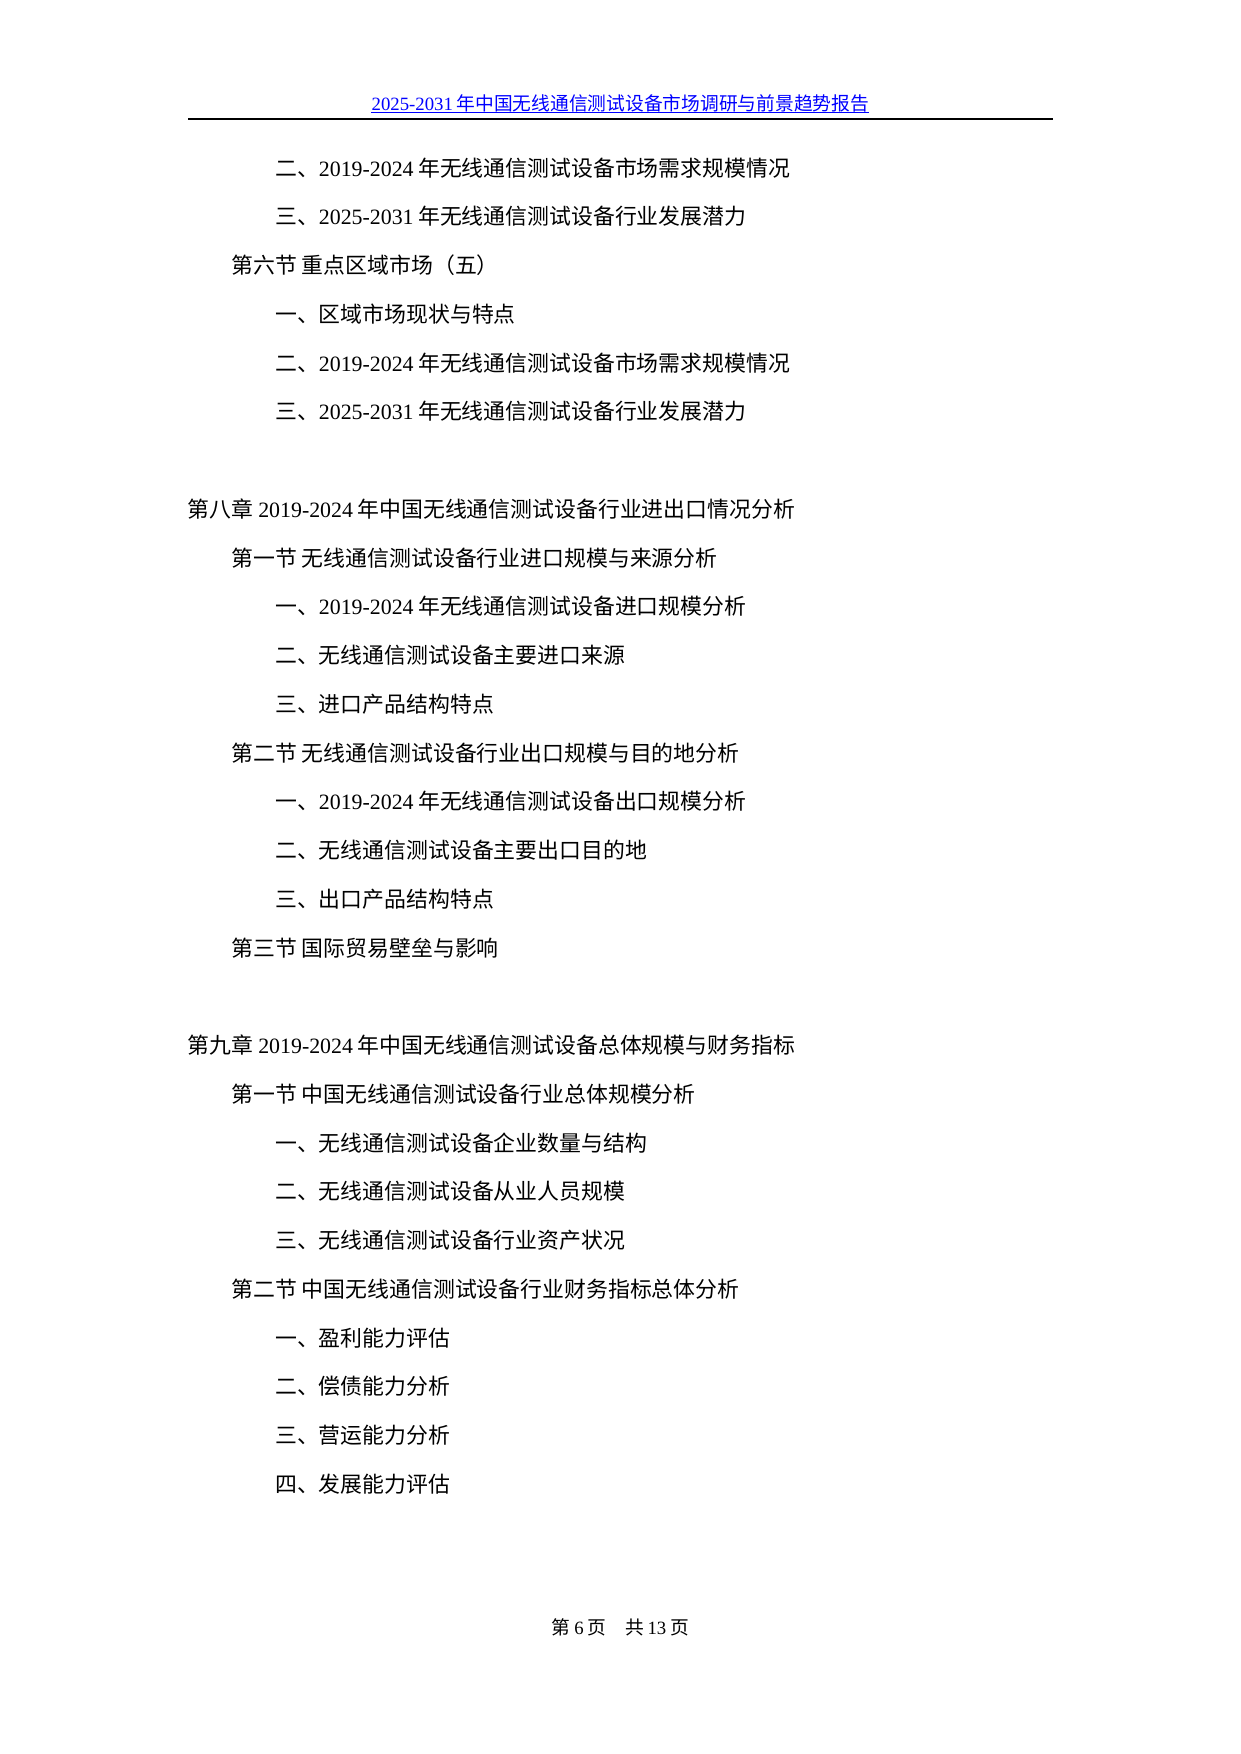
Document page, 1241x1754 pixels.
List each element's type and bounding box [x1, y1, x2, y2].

text [187, 150, 1053, 1499]
